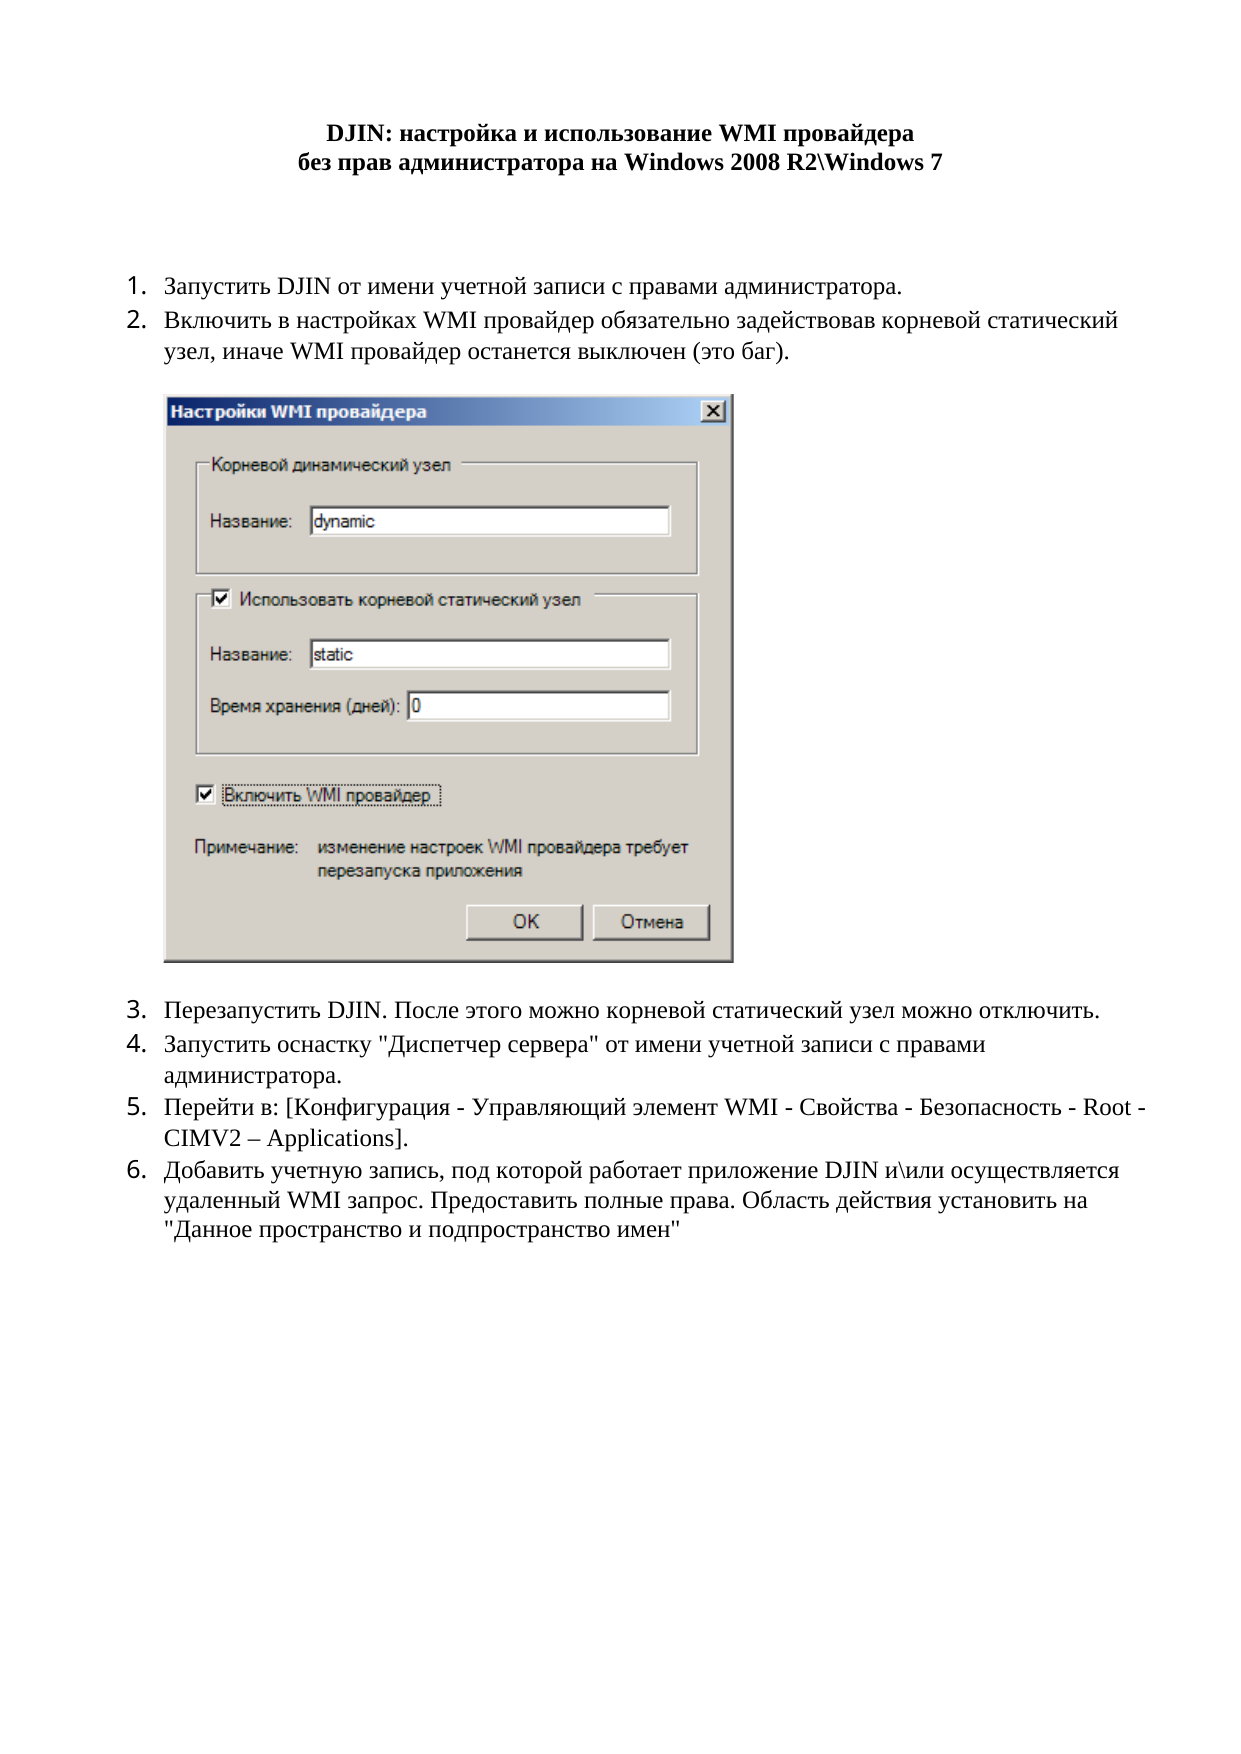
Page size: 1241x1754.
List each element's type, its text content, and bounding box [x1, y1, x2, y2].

list Перезапустить DJIN. После этого можно корневой статический узел можно отключить. [126, 992, 1152, 1026]
picture [163, 394, 734, 963]
list Запустить DJIN от имени учетной записи с правами администратора. [126, 268, 1152, 302]
list Включить в настройках WMI провайдер обязательно задействовав корневой статический узел, иначе WMI провайдер останется выключен (это баг). [126, 302, 1152, 365]
list Запустить оснастку "Диспетчер сервера" от имени учетной записи с правами администратора. [126, 1026, 1152, 1089]
list Добавить учетную запись, под которой работает приложение DJIN и\или осуществляется удаленный WMI запрос. Предоставить полные права. Область действия установить на "Данное пространство и подпространство имен" [126, 1152, 1152, 1243]
list Перейти в: [Конфигурация - Управляющий элемент WMI - Свойства - Безопасность - Root - CIMV2 – Applications]. [126, 1089, 1152, 1152]
text DJIN: настройка и использование WMI провайдера без прав администратора на Windows 2008 R2\Windows 7 [89, 118, 1152, 176]
